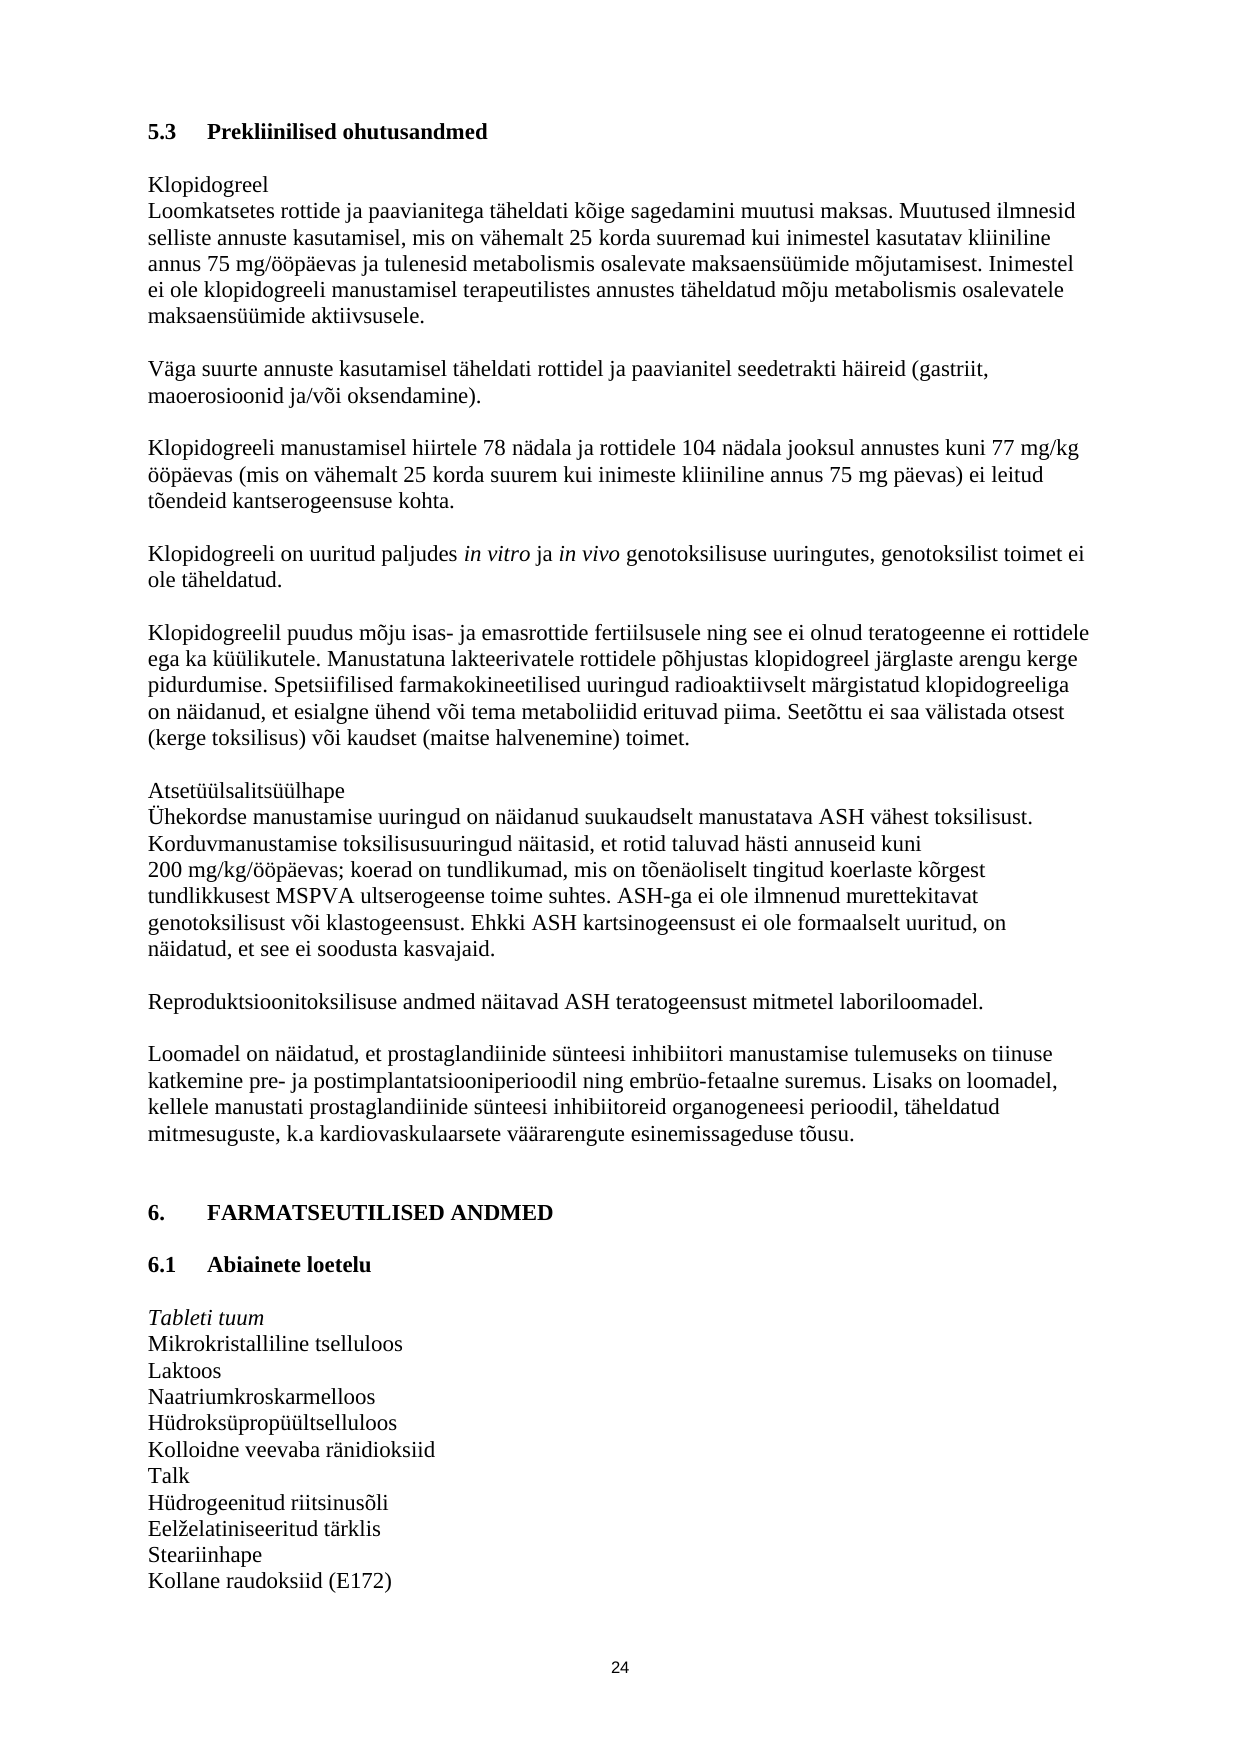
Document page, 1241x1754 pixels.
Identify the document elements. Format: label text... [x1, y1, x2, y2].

list FARMATSEUTILISED ANDMED [148, 1199, 1092, 1225]
text Mikrokristalliline tselluloos [148, 1330, 1092, 1357]
text Naatriumkroskarmelloos [148, 1383, 1092, 1409]
text Hüdroksüpropüültselluloos [148, 1409, 1092, 1436]
text Laktoos [148, 1357, 1092, 1383]
text Klopidogreeli on uuritud paljudes in vitro ja in vivo genotoksilisuse uuringutes, genotoksilist toimet ei ole täheldatud. [148, 540, 1092, 592]
text Reproduktsioonitoksilisuse andmed näitavad ASH teratogeensust mitmetel laboriloomadel. [148, 988, 1092, 1014]
text Klopidogreel [148, 171, 1092, 197]
text Eelželatiniseeritud tärklis [148, 1515, 1092, 1541]
text Kolloidne veevaba ränidioksiid [148, 1436, 1092, 1462]
text Loomadel on näidatud, et prostaglandiinide sünteesi inhibiitori manustamise tulemuseks on tiinuse katkemine pre- ja postimplantatsiooniperioodil ning embrüo-fetaalne suremus. Lisaks on loomadel, kellele manustati prostaglandiinide sünteesi inhibiitoreid organogeneesi perioodil, täheldatud mitmesuguste, k.a kardiovaskulaarsete väärarengute esinemissageduse tõusu. [148, 1041, 1092, 1146]
text Klopidogreelil puudus mõju isas- ja emasrottide fertiilsusele ning see ei olnud teratogeenne ei rottidele ega ka küülikutele. Manustatuna lakteerivatele rottidele põhjustas klopidogreel järglaste arengu kerge pidurdumise. Spetsiifilised farmakokineetilised uuringud radioaktiivselt märgistatud klopidogreeliga on näidanud, et esialgne ühend või tema metaboliidid erituvad piima. Seetõttu ei saa välistada otsest (kerge toksilisus) või kaudset (maitse halvenemine) toimet. [148, 619, 1092, 751]
text Talk [148, 1462, 1092, 1488]
text Kollane raudoksiid (E172) [148, 1568, 1092, 1594]
text Klopidogreeli manustamisel hiirtele 78 nädala ja rottidele 104 nädala jooksul annustes kuni 77 mg/kg ööpäevas (mis on vähemalt 25 korda suurem kui inimeste kliiniline annus 75 mg päevas) ei leitud tõendeid kantserogeensuse kohta. [148, 434, 1092, 513]
text Tableti tuum [148, 1304, 1092, 1330]
text Loomkatsetes rottide ja paavianitega täheldati kõige sagedamini muutusi maksas. Muutused ilmnesid selliste annuste kasutamisel, mis on vähemalt 25 korda suuremad kui inimestel kasutatav kliiniline annus 75 mg/ööpäevas ja tulenesid metabolismis osalevate maksaensüümide mõjutamisest. Inimestel ei ole klopidogreeli manustamisel terapeutilistes annustes täheldatud mõju metabolismis osalevatele maksaensüümide aktiivsusele. [148, 197, 1092, 329]
text Steariinhape [148, 1541, 1092, 1568]
text Atsetüülsalitsüülhape [148, 777, 1092, 803]
text Ühekordse manustamise uuringud on näidanud suukaudselt manustatava ASH vähest toksilisust. Korduvmanustamise toksilisusuuringud näitasid, et rotid taluvad hästi annuseid kuni 200 mg/kg/ööpäevas; koerad on tundlikumad, mis on tõenäoliselt tingitud koerlaste kõrgest tundlikkusest MSPVA ultserogeense toime suhtes. ASH-ga ei ole ilmnenud murettekitavat genotoksilisust või klastogeensust. Ehkki ASH kartsinogeensust ei ole formaalselt uuritud, on näidatud, et see ei soodusta kasvajaid. [148, 803, 1092, 961]
text Väga suurte annuste kasutamisel täheldati rottidel ja paavianitel seedetrakti häireid (gastriit, maoerosioonid ja/või oksendamine). [148, 355, 1092, 408]
text Hüdrogeenitud riitsinusõli [148, 1488, 1092, 1515]
list Abiainete loetelu [148, 1251, 1092, 1278]
list Prekliinilised ohutusandmed [148, 118, 1092, 144]
